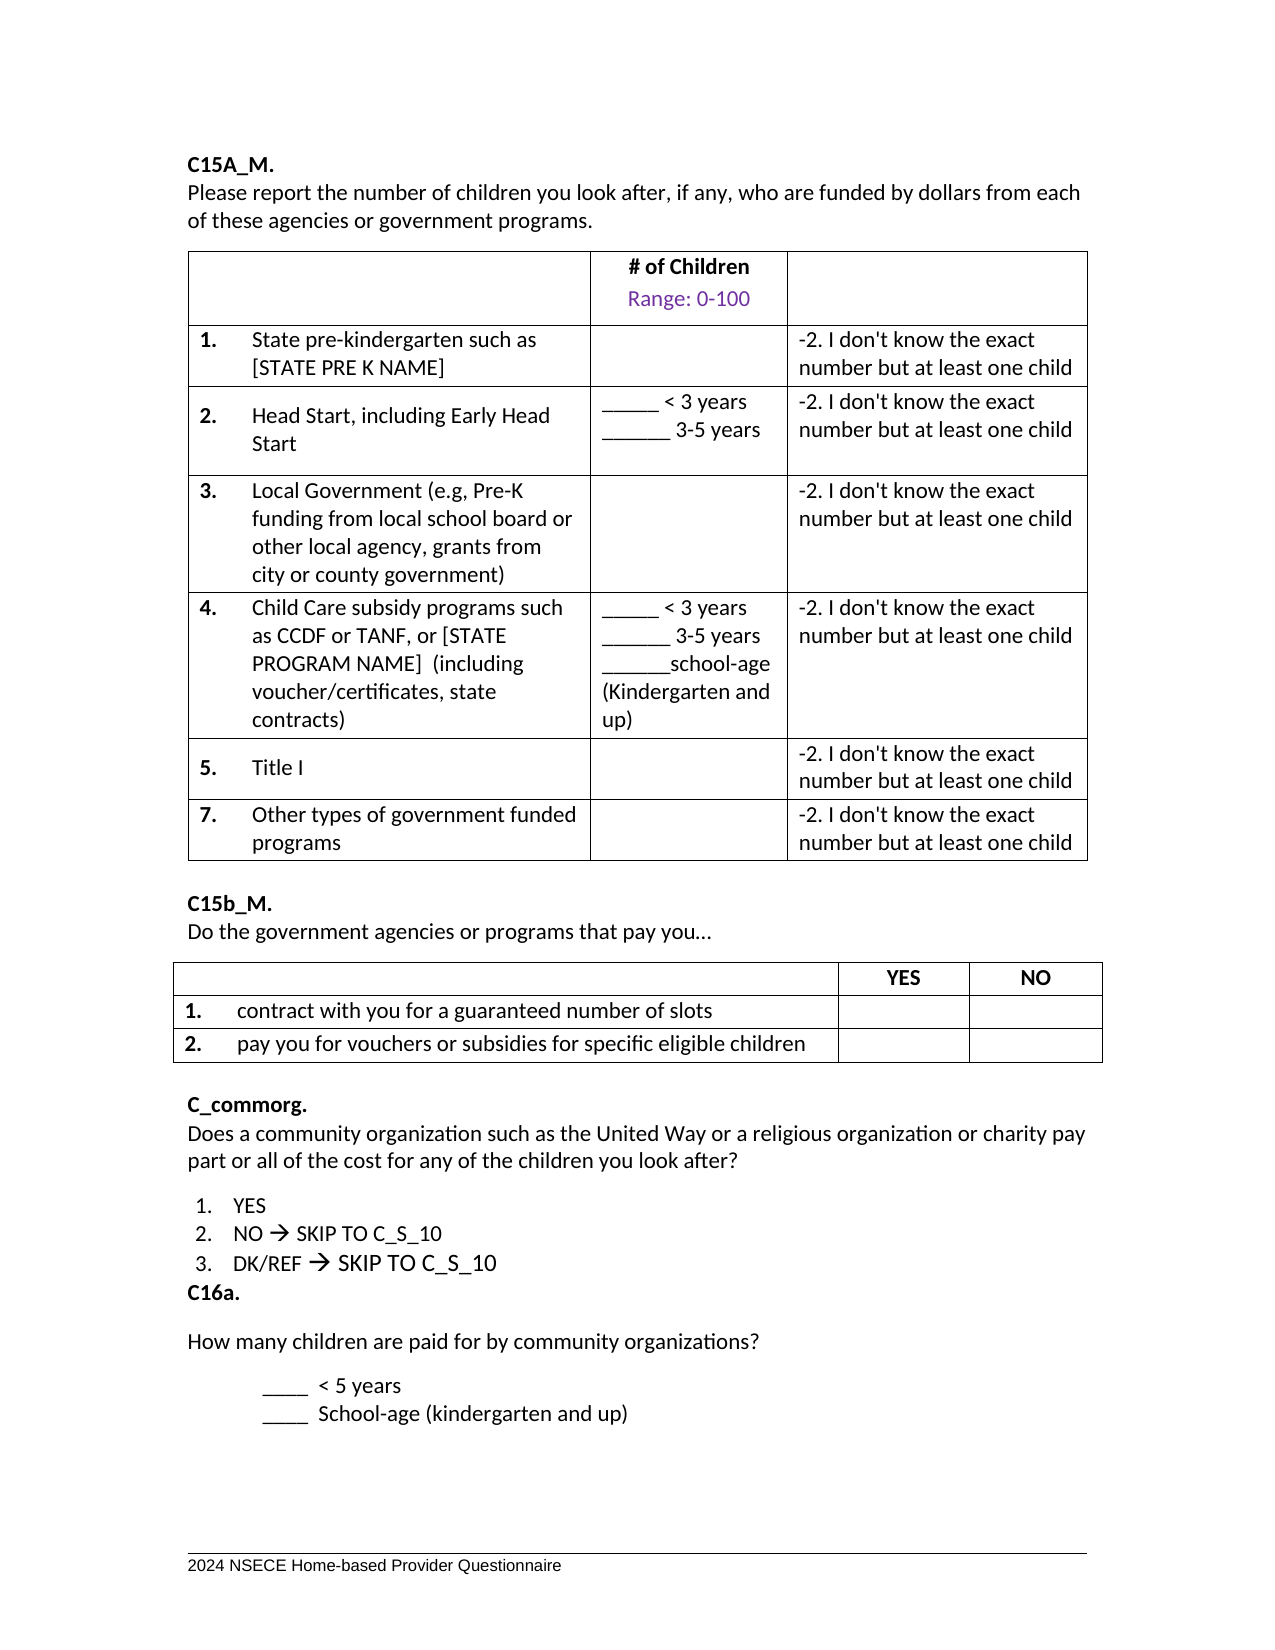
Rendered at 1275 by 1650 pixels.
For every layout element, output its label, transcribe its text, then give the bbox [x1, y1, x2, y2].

table_cell _____ < 3 years ______ 3-5 years [591, 387, 787, 475]
table_cell -2. I don't know the exact number but at least one child [788, 593, 1087, 738]
table_cell [839, 996, 969, 1028]
table_header [788, 252, 1087, 324]
table_cell -2. I don't know the exact number but at least one child [788, 800, 1087, 860]
table_cell 2. pay you for vouchers or subsidies for specific eligible children [174, 1029, 838, 1062]
text C15b_M. [187, 889, 1087, 917]
table_cell -2. I don't know the exact number but at least one child [788, 326, 1087, 386]
text Does a community organization such as the United Way or a religious organization or charity pay part or all of the cost for any of the children you look after? [187, 1119, 1087, 1175]
text C15A_M. [187, 150, 1087, 178]
table_header [189, 252, 590, 324]
text 2. No SKIP TO C_S_10 [195, 1219, 1087, 1247]
table_cell 7. Other types of government funded programs [189, 800, 590, 860]
table_cell 1. State pre-kindergarten such as [STATE PRE K NAME] [189, 326, 590, 386]
text C_commorg. [187, 1091, 1087, 1119]
text Do the government agencies or programs that pay you… [187, 917, 1087, 945]
table_cell [591, 800, 787, 860]
text How many children are paid for by community organizations? [187, 1327, 1087, 1355]
table_header Yes [839, 963, 969, 995]
table_header No [970, 963, 1102, 995]
table_cell 5. Title I [189, 739, 590, 799]
table_cell -2. I don't know the exact number but at least one child [788, 739, 1087, 799]
text Please report the number of children you look after, if any, who are funded by dollars from each of these agencies or government programs. [187, 178, 1087, 234]
text 3. DK/REF SKIP TO C_S_10 [195, 1247, 1087, 1278]
table_header [174, 963, 838, 995]
table_cell 1. contract with you for a guaranteed number of slots [174, 996, 838, 1028]
text 1. Yes [195, 1191, 1087, 1219]
text C16a. [187, 1278, 1087, 1306]
text ____ School-age (kindergarten and up) [187, 1399, 1087, 1427]
table_cell [970, 996, 1102, 1028]
table_cell 3. Local Government (e.g, Pre-K funding from local school board or other local agency, grants from city or county government) [189, 476, 590, 592]
table_cell 4. Child Care subsidy programs such as CCDF or TANF, or [STATE PROGRAM NAME] (including voucher/certificates, state contracts) [189, 593, 590, 738]
table_cell [591, 326, 787, 386]
table_cell 2. Head Start, including Early Head Start [189, 387, 590, 475]
table_header # of Children Range: 0-100 [591, 252, 787, 324]
table_cell [970, 1029, 1102, 1062]
table_cell [839, 1029, 969, 1062]
table_cell [591, 739, 787, 799]
table_cell [591, 476, 787, 592]
table_cell _____ < 3 years ______ 3-5 years ______school-age (Kindergarten and up) [591, 593, 787, 738]
table_cell -2. I don't know the exact number but at least one child [788, 476, 1087, 592]
text ____ < 5 years [187, 1371, 1087, 1399]
table_cell -2. I don't know the exact number but at least one child [788, 387, 1087, 475]
